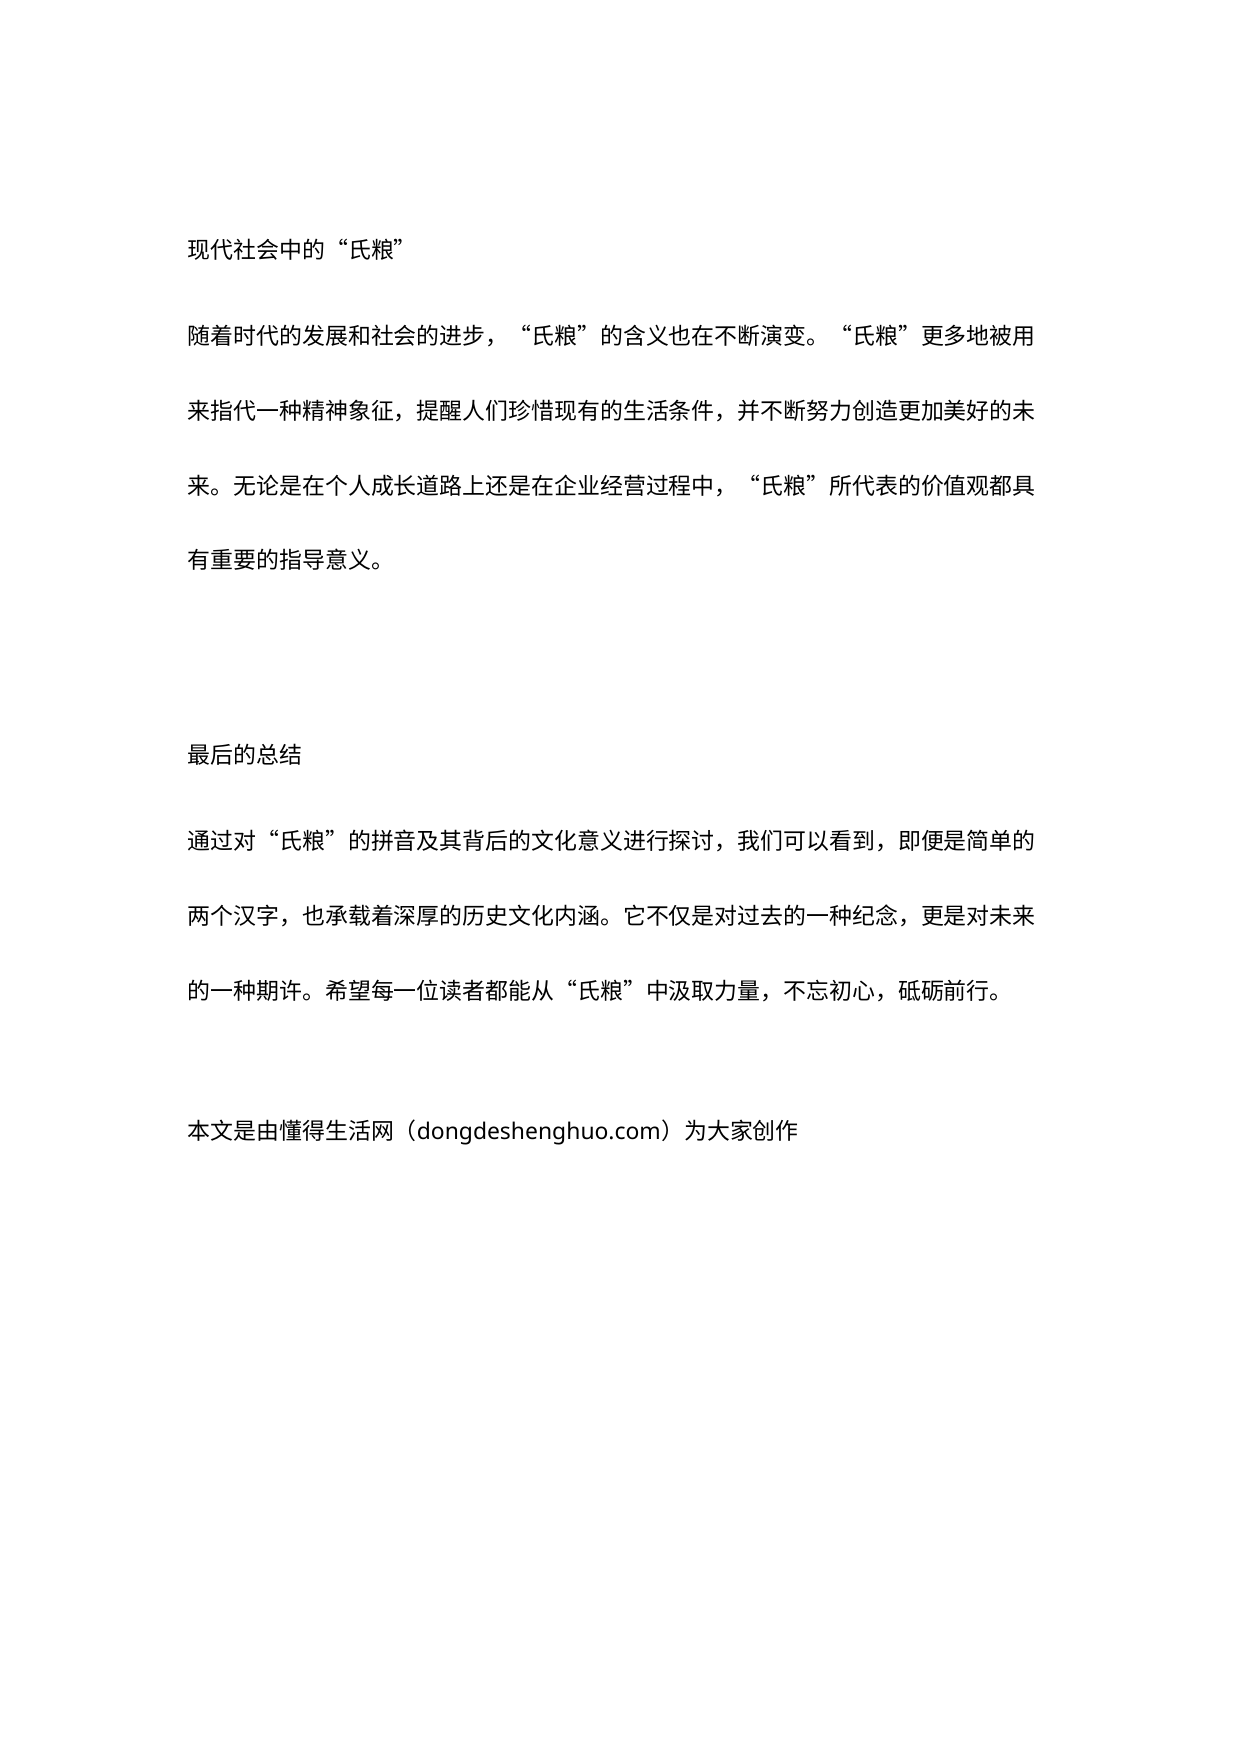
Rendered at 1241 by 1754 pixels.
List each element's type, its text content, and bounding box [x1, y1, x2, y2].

text 现代社会中的“氏粮” [187, 216, 1053, 281]
text 最后的总结 [187, 721, 1053, 786]
text 本文是由懂得生活网（dongdeshenghuo.com）为大家创作 [187, 1097, 1053, 1162]
text 通过对“氏粮”的拼音及其背后的文化意义进行探讨，我们可以看到，即便是简单的两个汉字，也承载着深厚的历史文化内涵。它不仅是对过去的一种纪念，更是对未来的一种期许。希望每一位读者都能从“氏粮”中汲取力量，不忘初心，砥砺前行。 [187, 807, 1053, 1022]
text 随着时代的发展和社会的进步，“氏粮”的含义也在不断演变。“氏粮”更多地被用来指代一种精神象征，提醒人们珍惜现有的生活条件，并不断努力创造更加美好的未来。无论是在个人成长道路上还是在企业经营过程中，“氏粮”所代表的价值观都具有重要的指导意义。 [187, 302, 1053, 591]
